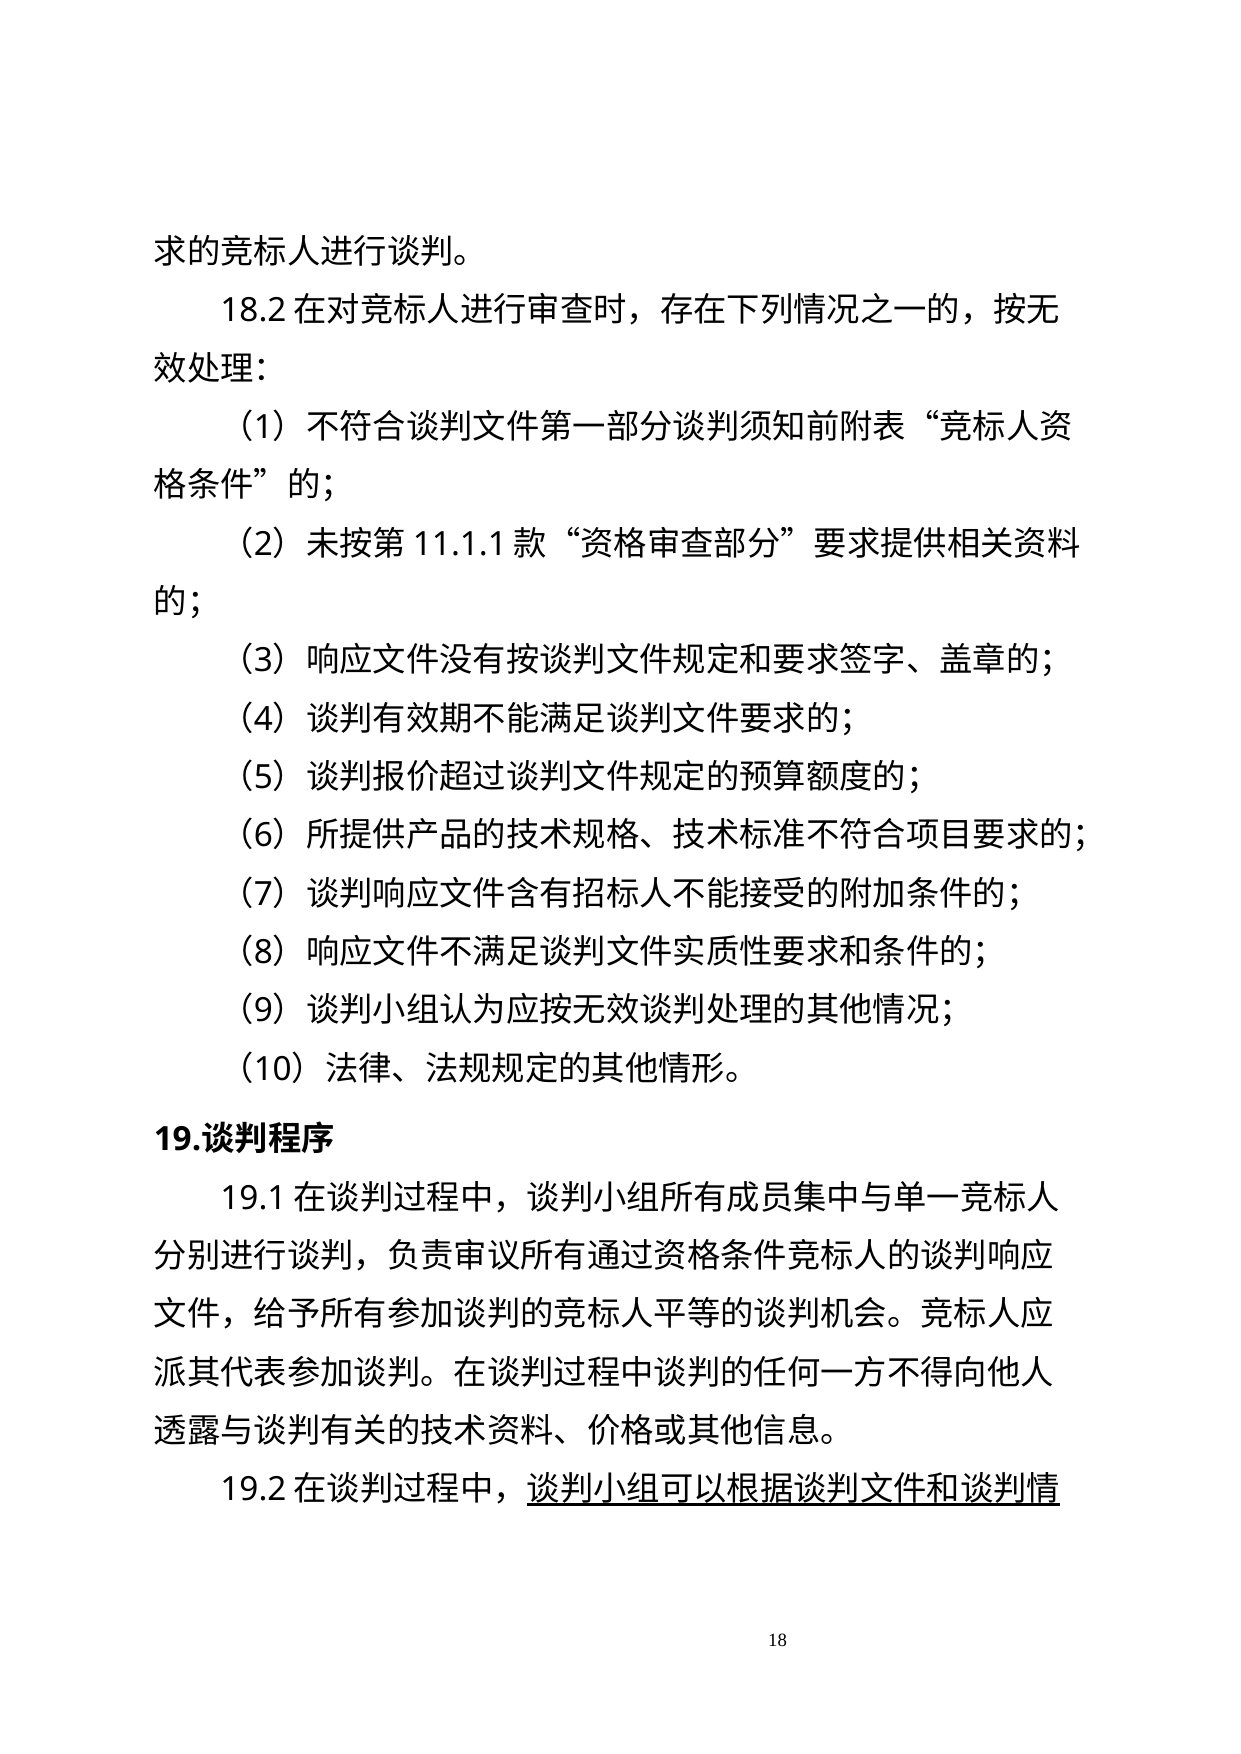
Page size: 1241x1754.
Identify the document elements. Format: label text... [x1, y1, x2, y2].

text （3）响应文件没有按谈判文件规定和要求签字、盖章的； [153, 625, 1087, 683]
text （4）谈判有效期不能满足谈判文件要求的； [153, 683, 1087, 742]
text （8）响应文件不满足谈判文件实质性要求和条件的； [153, 917, 1087, 975]
subtitle 19.谈判程序 [153, 1104, 1087, 1162]
text （5）谈判报价超过谈判文件规定的预算额度的； [153, 742, 1087, 800]
text （1）不符合谈判文件第一部分谈判须知前附表“竞标人资格条件”的； [153, 392, 1087, 508]
text （2）未按第11.1.1款“资格审查部分”要求提供相关资料的； [153, 508, 1087, 625]
text （9）谈判小组认为应按无效谈判处理的其他情况； [153, 975, 1087, 1033]
text 19.1在谈判过程中，谈判小组所有成员集中与单一竞标人分别进行谈判，负责审议所有通过资格条件竞标人的谈判响应文件，给予所有参加谈判的竞标人平等的谈判机会。竞标人应派其代表参加谈判。在谈判过程中谈判的任何一方不得向他人透露与谈判有关的技术资料、价格或其他信息。 [153, 1162, 1087, 1454]
text （6）所提供产品的技术规格、技术标准不符合项目要求的； [153, 800, 1087, 858]
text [153, 1454, 1087, 1512]
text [153, 217, 1087, 275]
text 18.2在对竞标人进行审查时，存在下列情况之一的，按无效处理： [153, 275, 1087, 392]
text （10）法律、法规规定的其他情形。 [153, 1033, 1087, 1092]
text （7）谈判响应文件含有招标人不能接受的附加条件的； [153, 858, 1087, 917]
